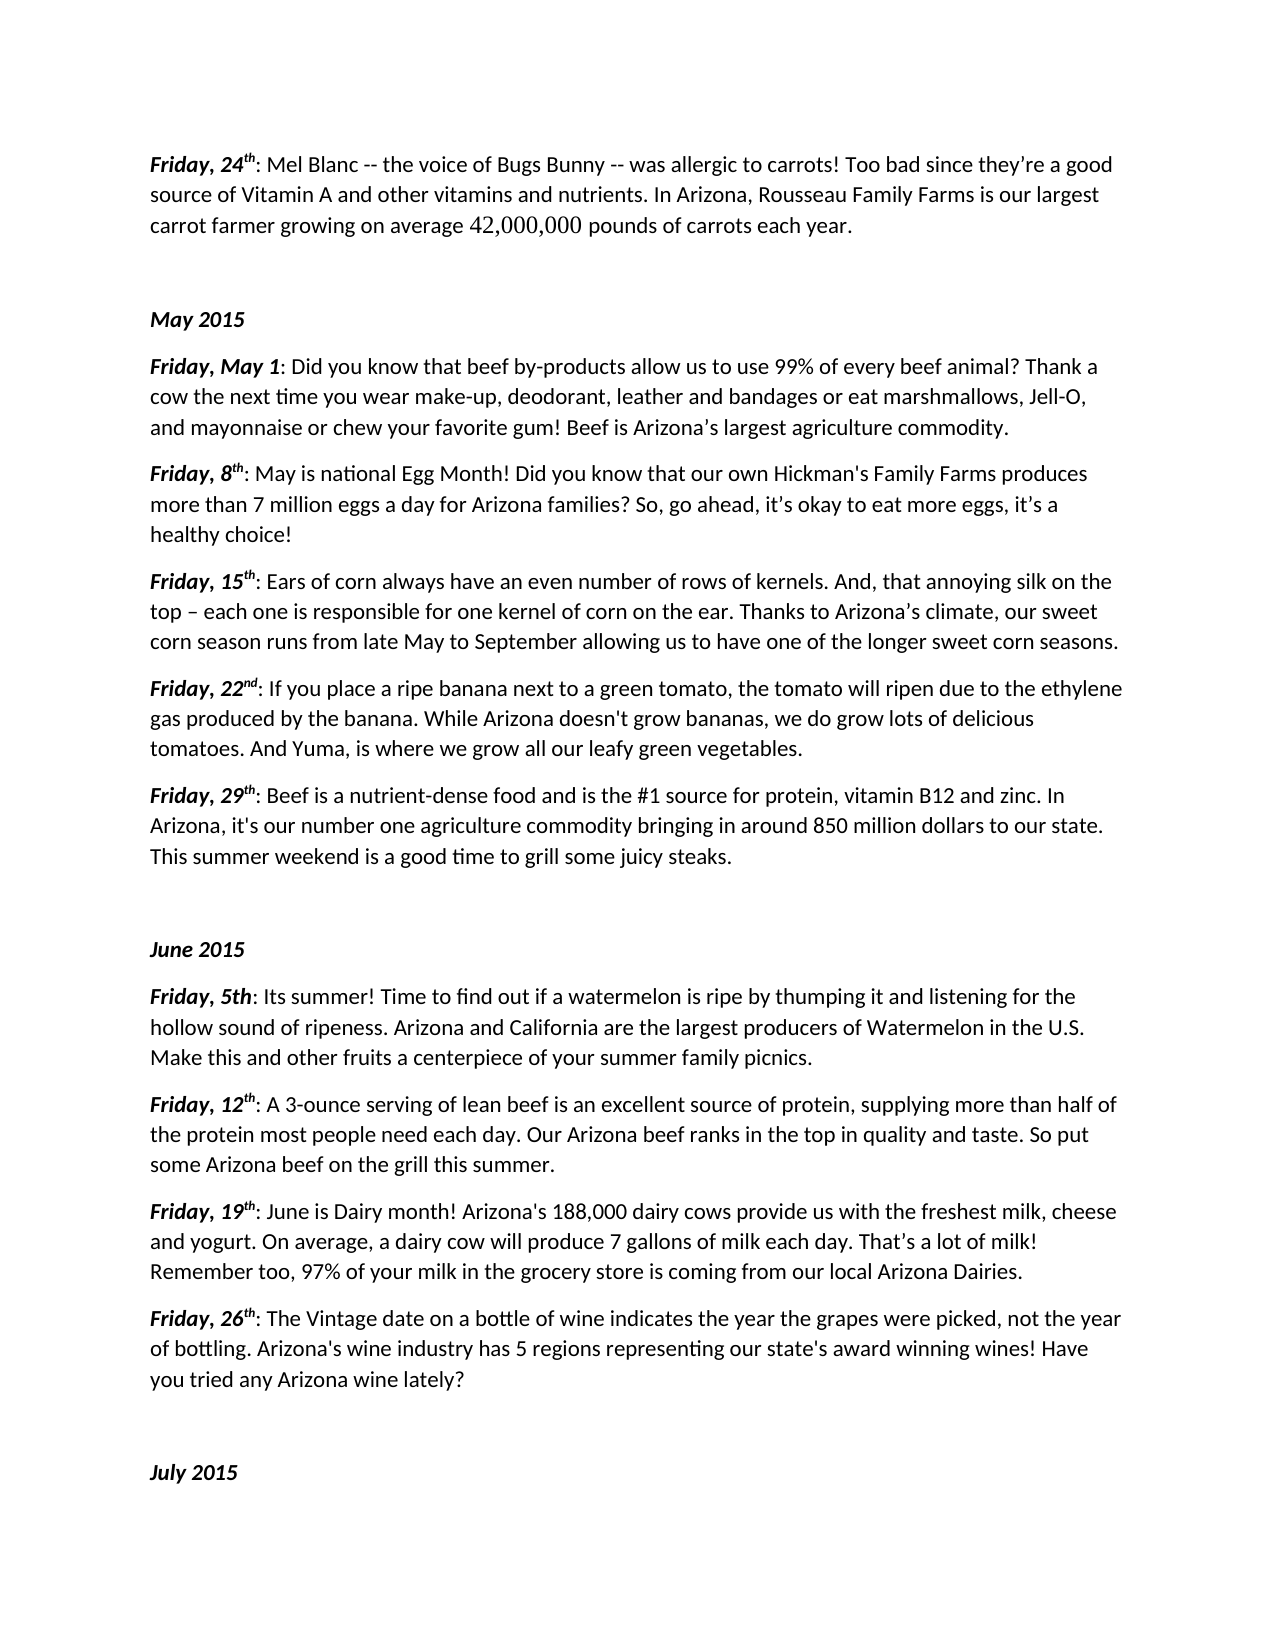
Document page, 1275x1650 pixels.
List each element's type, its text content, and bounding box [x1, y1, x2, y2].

text June 2015 [150, 936, 1125, 964]
text Friday, 8th: May is national Egg Month! Did you know that our own Hickman's Family Farms produces more than 7 million eggs a day for Arizona families? So, go ahead, it’s okay to eat more eggs, it’s a healthy choice! [150, 459, 1125, 548]
text Friday, 15th: Ears of corn always have an even number of rows of kernels. And, that annoying silk on the top – each one is responsible for one kernel of corn on the ear. Thanks to Arizona’s climate, our sweet corn season runs from late May to September allowing us to have one of the longer sweet corn seasons. [150, 567, 1125, 655]
text Friday, 19th: June is Dairy month! Arizona's 188,000 dairy cows provide us with the freshest milk, cheese and yogurt. On average, a dairy cow will produce 7 gallons of milk each day. That’s a lot of milk! Remember too, 97% of your milk in the grocery store is coming from our local Arizona Dairies. [150, 1197, 1125, 1286]
text Friday, 26th: The Vintage date on a bottle of wine indicates the year the grapes were picked, not the year of bottling. Arizona's wine industry has 5 regions representing our state's award winning wines! Have you tried any Arizona wine lately? [150, 1304, 1125, 1393]
text Friday, 29th: Beef is a nutrient-dense food and is the #1 source for protein, vitamin B12 and zinc. In Arizona, it's our number one agriculture commodity bringing in around 850 million dollars to our state. This summer weekend is a good time to grill some juicy steaks. [150, 781, 1125, 870]
text July 2015 [150, 1458, 1125, 1487]
text Friday, 24th: Mel Blanc -- the voice of Bugs Bunny -- was allergic to carrots! Too bad since they’re a good source of Vitamin A and other vitamins and nutrients. In Arizona, Rousseau Family Farms is our largest carrot farmer growing on average 42,000,000 pounds of carrots each year. [150, 150, 1125, 239]
text Friday, May 1: Did you know that beef by-products allow us to use 99% of every beef animal? Thank a cow the next time you wear make-up, deodorant, leather and bandages or eat marshmallows, Jell-O, and mayonnaise or chew your favorite gum! Beef is Arizona’s largest agriculture commodity. [150, 352, 1125, 441]
text Friday, 5th: Its summer! Time to find out if a watermelon is ripe by thumping it and listening for the hollow sound of ripeness. Arizona and California are the largest producers of Watermelon in the U.S. Make this and other fruits a centerpiece of your summer family picnics. [150, 982, 1125, 1071]
text May 2015 [150, 305, 1125, 333]
text Friday, 12th: A 3-ounce serving of lean beef is an excellent source of protein, supplying more than half of the protein most people need each day. Our Arizona beef ranks in the top in quality and taste. So put some Arizona beef on the grill this summer. [150, 1090, 1125, 1178]
text Friday, 22nd: If you place a ripe banana next to a green tomato, the tomato will ripen due to the ethylene gas produced by the banana. While Arizona doesn't grow bananas, we do grow lots of delicious tomatoes. And Yuma, is where we grow all our leafy green vegetables. [150, 674, 1125, 763]
